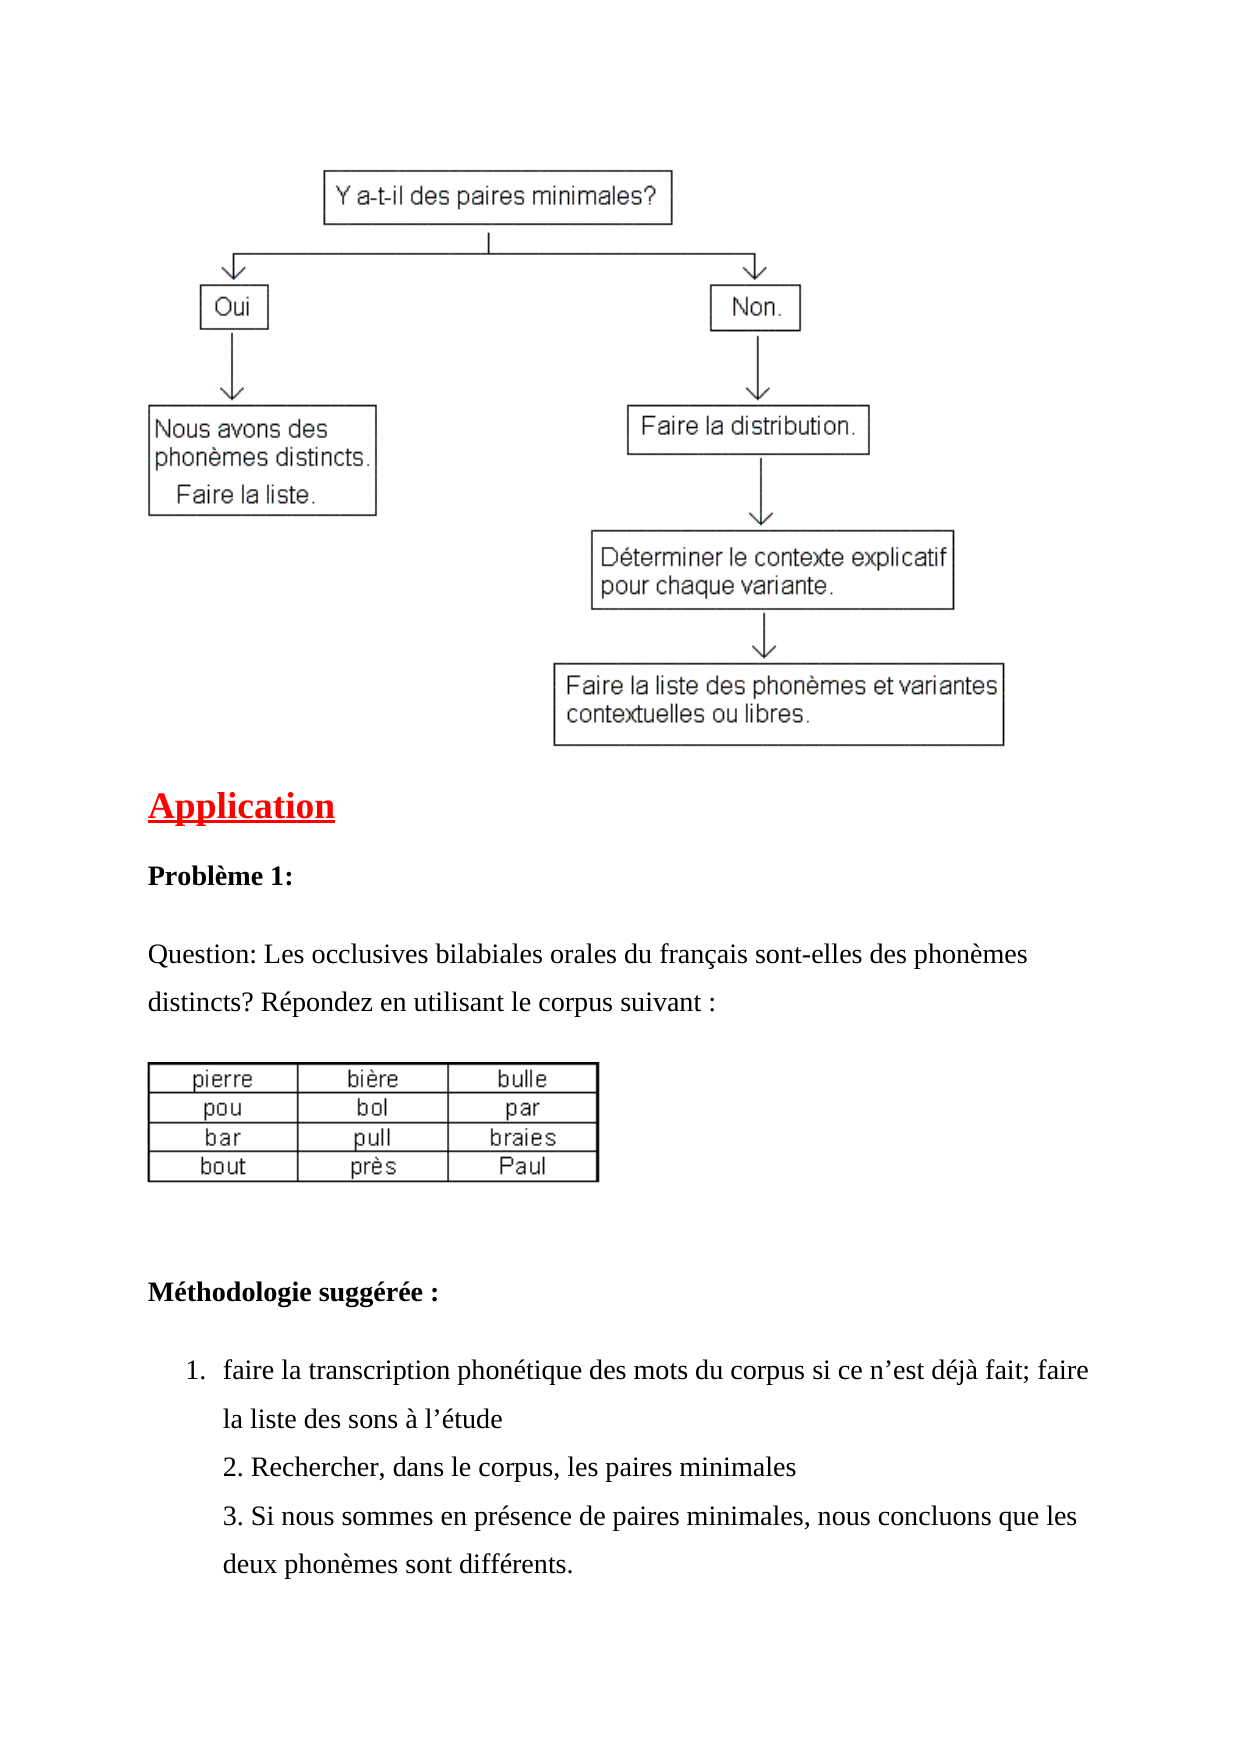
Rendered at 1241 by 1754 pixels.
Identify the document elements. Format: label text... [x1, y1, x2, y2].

text Question: Les occlusives bilabiales orales du français sont-elles des phonèmes distincts? Répondez en utilisant le corpus suivant : [148, 937, 1093, 1018]
text Problème 1: [148, 859, 1093, 891]
picture [147, 147, 1014, 754]
text Méthodologie suggérée : [148, 1227, 1093, 1308]
list faire la transcription phonétique des mots du corpus si ce n’est déjà fait; faire la liste des sons à l’étude 2. Rechercher, dans le corpus, les paires minimales 3. Si nous sommes en présence de paires minimales, nous concluons que les deux phonèmes sont différents. [185, 1353, 1093, 1580]
text Application [148, 783, 1093, 826]
picture [147, 1062, 601, 1184]
